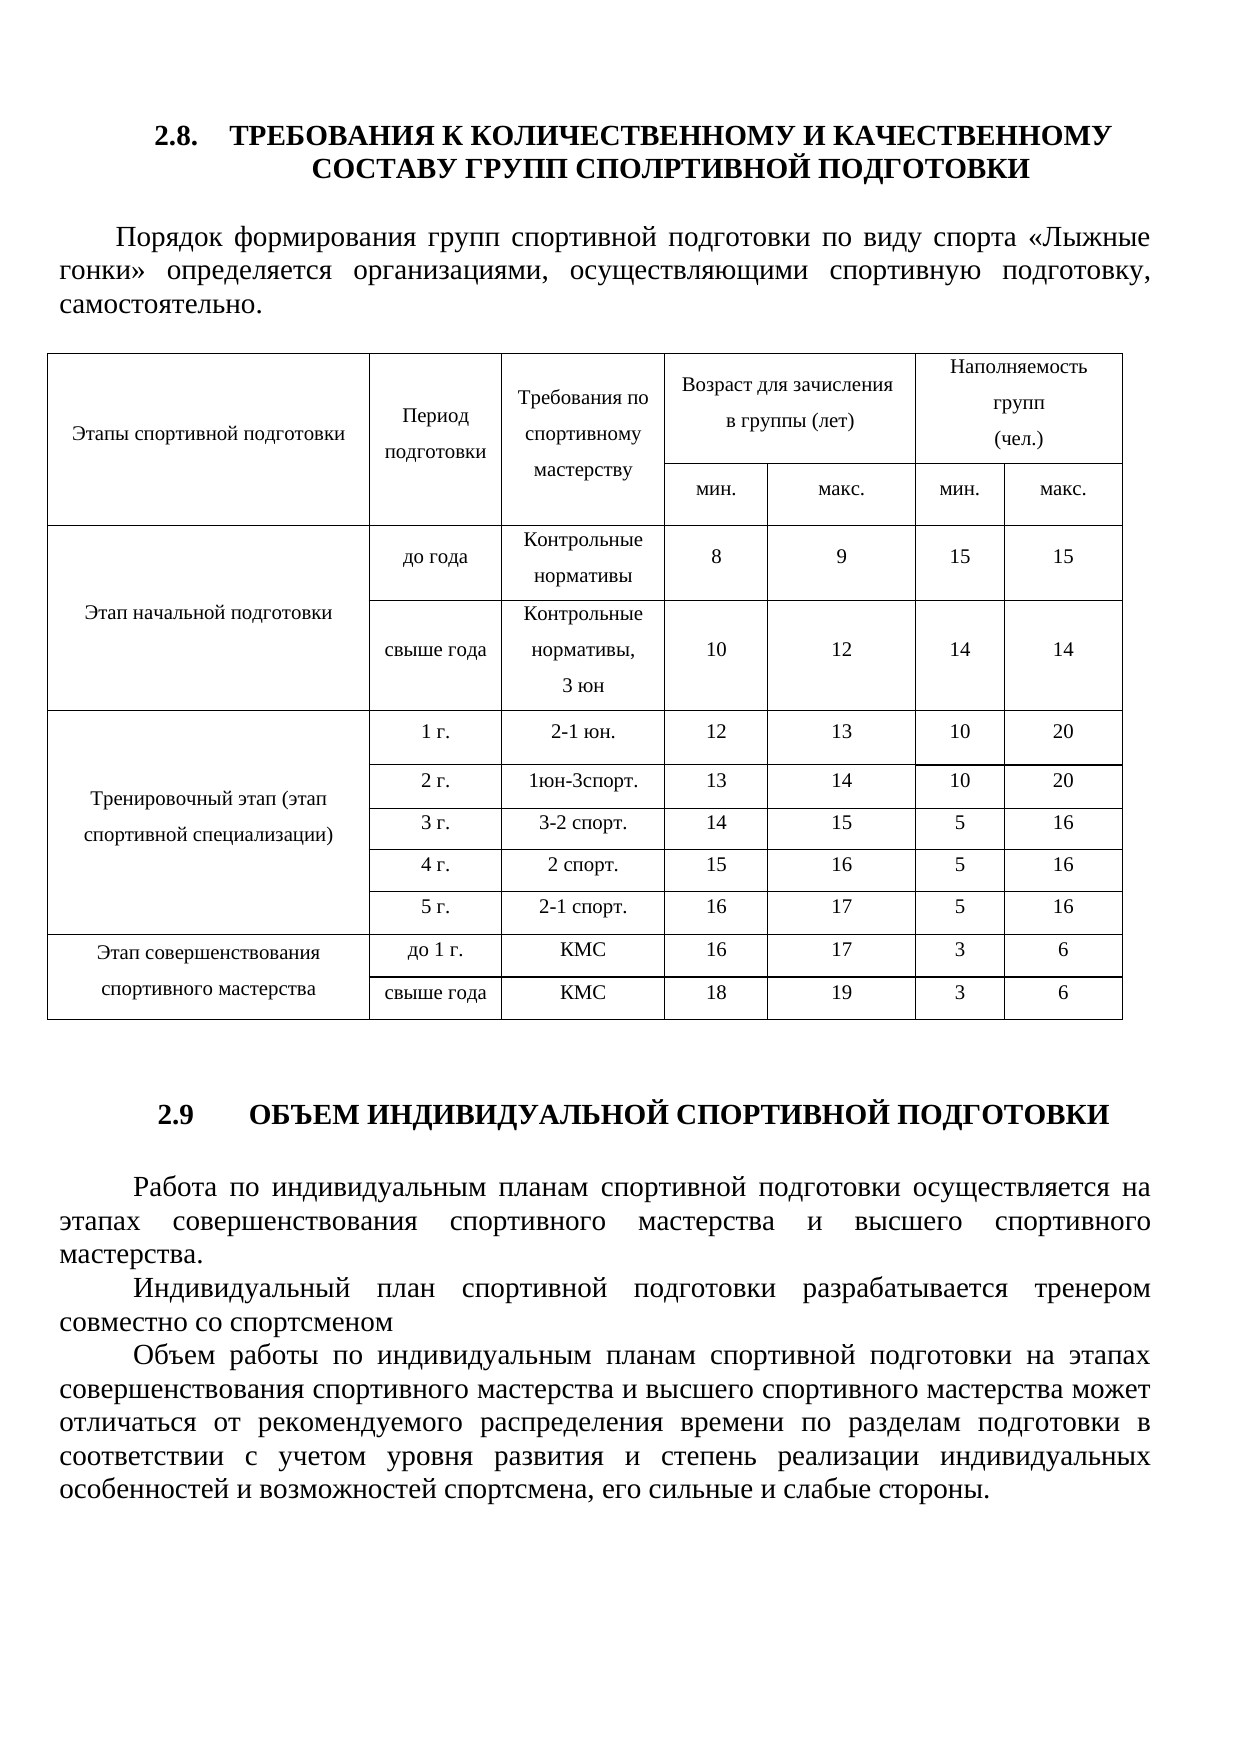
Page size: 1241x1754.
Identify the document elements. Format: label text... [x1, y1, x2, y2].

table_cell 16 [1005, 809, 1122, 849]
table_cell свыше года [370, 601, 501, 710]
table_cell 3 [916, 978, 1004, 1019]
table_cell 1 г. [370, 711, 501, 764]
table_cell 6 [1005, 935, 1122, 976]
table_cell 10 [916, 766, 1004, 807]
table_cell мин. [916, 464, 1004, 525]
table_cell 16 [768, 850, 915, 891]
table_cell 20 [1005, 766, 1122, 807]
table_cell 6 [1005, 978, 1122, 1019]
table_cell макс. [768, 464, 915, 525]
table_cell 13 [768, 711, 915, 764]
table_cell 5 [916, 809, 1004, 849]
table_cell 2 г. [370, 765, 501, 807]
table_cell 10 [916, 711, 1004, 764]
text Объем работы по индивидуальным планам спортивной подготовки на этапах совершенствования спортивного мастерства и высшего спортивного мастерства может отличаться от рекомендуемого распределения времени по разделам подготовки в соответствии с учетом уровня развития и степень реализации индивидуальных особенностей и возможностей спортсмена, его сильные и слабые стороны. [59, 1337, 1152, 1505]
table_cell свыше года [370, 978, 501, 1019]
table_cell 5 [916, 850, 1004, 891]
table_cell 19 [768, 978, 915, 1019]
table_cell 2-1 юн. [502, 711, 664, 764]
table_cell КМС [502, 978, 664, 1019]
table_cell 8 [665, 526, 767, 600]
table_cell 18 [665, 978, 767, 1019]
table_cell 17 [768, 892, 915, 933]
table_cell 14 [916, 601, 1004, 710]
table_cell 16 [1005, 850, 1122, 891]
table_cell 16 [665, 892, 767, 933]
table_cell 13 [665, 765, 767, 807]
table_cell Этап совершенствования спортивного мастерства [48, 935, 369, 1019]
text Порядок формирования групп спортивной подготовки по виду спорта «Лыжные гонки» определяется организациями, осуществляющими спортивную подготовку, самостоятельно. [59, 219, 1152, 319]
table_cell 20 [1005, 711, 1122, 764]
table_cell Контрольные нормативы [502, 526, 664, 600]
table_cell 4 г. [370, 850, 501, 891]
table_cell Тренировочный этап (этап спортивной специализации) [48, 711, 369, 933]
table_header Требования по спортивному мастерству [502, 354, 664, 525]
table_cell 14 [768, 765, 915, 807]
table_cell мин. [665, 464, 767, 525]
table_cell Контрольные нормативы, 3 юн [502, 601, 664, 710]
table_cell 5 [916, 892, 1004, 933]
table_cell 12 [768, 601, 915, 710]
table_cell 3 г. [370, 809, 501, 849]
table_cell до года [370, 526, 501, 600]
table_cell Этап начальной подготовки [48, 526, 369, 710]
text 2.9 ОБЪЕМ ИНДИВИДУАЛЬНОЙ СПОРТИВНОЙ ПОДГОТОВКИ [59, 1097, 1152, 1131]
text Индивидуальный план спортивной подготовки разрабатывается тренером совместно со спортсменом [59, 1270, 1152, 1337]
text Работа по индивидуальным планам спортивной подготовки осуществляется на этапах совершенствования спортивного мастерства и высшего спортивного мастерства. [59, 1169, 1152, 1270]
table_header Период подготовки [370, 354, 501, 525]
table_cell 1юн-3спорт. [502, 765, 664, 807]
table_cell КМС [502, 935, 664, 976]
table_cell 15 [1005, 526, 1122, 600]
table_cell 16 [1005, 892, 1122, 933]
table_cell 16 [665, 935, 767, 976]
table_cell 5 г. [370, 892, 501, 933]
table_cell 17 [768, 935, 915, 976]
table_cell 2-1 спорт. [502, 892, 664, 933]
table_cell 12 [665, 711, 767, 764]
table_cell 2 спорт. [502, 850, 664, 891]
table_cell макс. [1005, 464, 1122, 525]
table_cell 15 [916, 526, 1004, 600]
table_cell 15 [665, 850, 767, 891]
table_header Наполняемость групп (чел.) [916, 354, 1122, 463]
table_cell 3-2 спорт. [502, 809, 664, 849]
table_header Этапы спортивной подготовки [48, 354, 369, 525]
table_cell 15 [768, 809, 915, 849]
table_cell 10 [665, 601, 767, 710]
table_header Возраст для зачисления в группы (лет) [665, 354, 915, 463]
table_cell 9 [768, 526, 915, 600]
table_cell 14 [1005, 601, 1122, 710]
list ТРЕБОВАНИЯ К КОЛИЧЕСТВЕННОМУ И КАЧЕСТВЕННОМУ СОСТАВУ ГРУПП СПОЛРТИВНОЙ ПОДГОТОВКИ [115, 118, 1152, 185]
table_cell до 1 г. [370, 935, 501, 976]
table_cell 14 [665, 809, 767, 849]
table_cell 3 [916, 935, 1004, 976]
